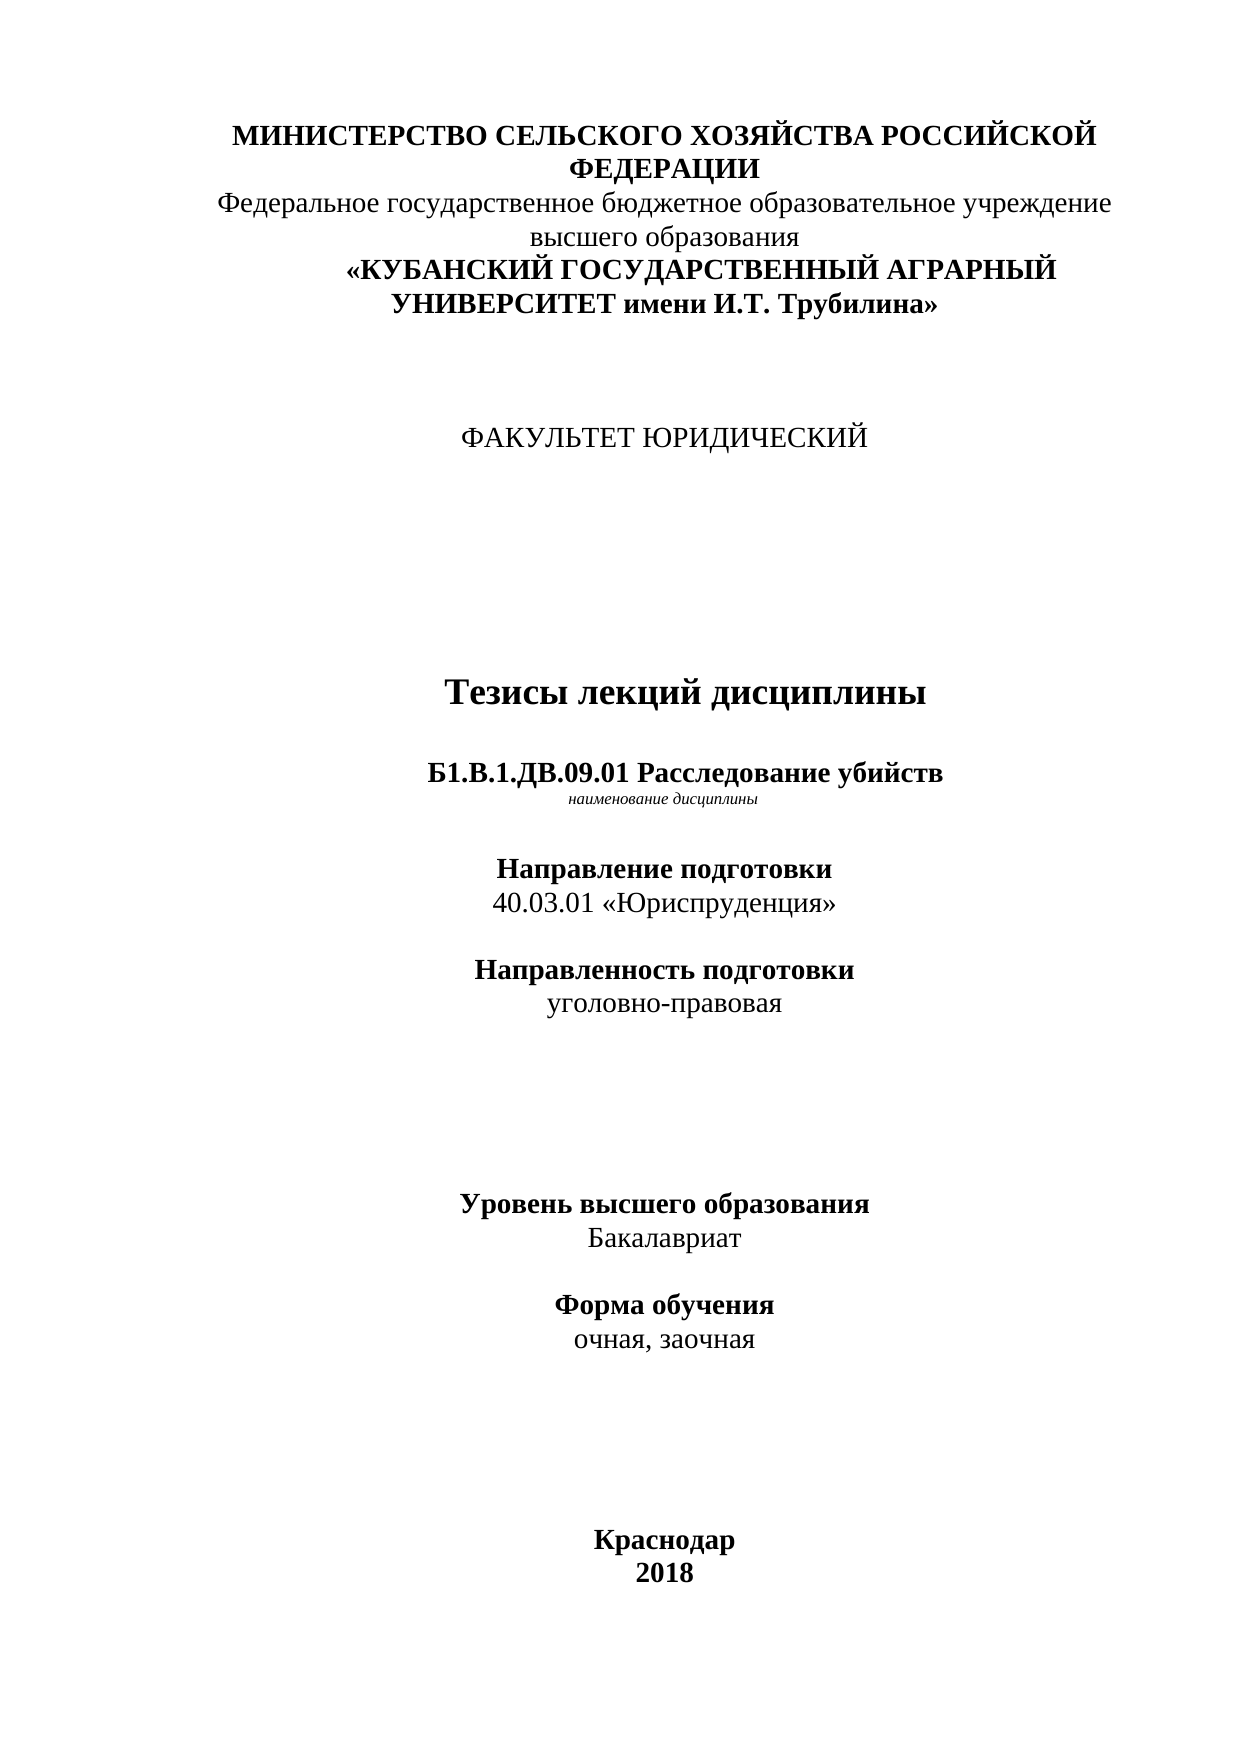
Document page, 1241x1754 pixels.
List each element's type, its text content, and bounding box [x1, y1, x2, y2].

text Тезисы лекций дисциплины [177, 669, 1152, 712]
text уголовно-правовая [177, 985, 1152, 1019]
text Краснодар [177, 1522, 1152, 1556]
text «КУБАНСКИЙ ГОСУДАРСТВЕННЫЙ АГРАРНЫЙ УНИВЕРСИТЕТ имени И.Т. Трубилина» [177, 252, 1152, 319]
text Уровень высшего образования [177, 1187, 1152, 1220]
text Направленность подготовки [177, 952, 1152, 985]
text Б1.В.1.ДВ.09.01 Расследование убийств [177, 755, 1152, 789]
text Направление подготовки [177, 851, 1152, 885]
text Форма обучения [177, 1287, 1152, 1321]
text Федеральное государственное бюджетное образовательное учреждение высшего образования [177, 185, 1152, 252]
text 2018 [177, 1556, 1152, 1589]
text МИНИСТЕРСТВО СЕЛЬСКОГО ХОЗЯЙСТВА РОССИЙСКОЙ ФЕДЕРАЦИИ [177, 118, 1152, 185]
text наименование дисциплины [177, 789, 1152, 822]
text 40.03.01 «Юриспруденция» [177, 885, 1152, 918]
text очная, заочная [177, 1321, 1152, 1354]
text Бакалавриат [177, 1220, 1152, 1254]
text ФАКУЛЬТЕТ ЮРИДИЧЕСКИЙ [177, 420, 1152, 453]
